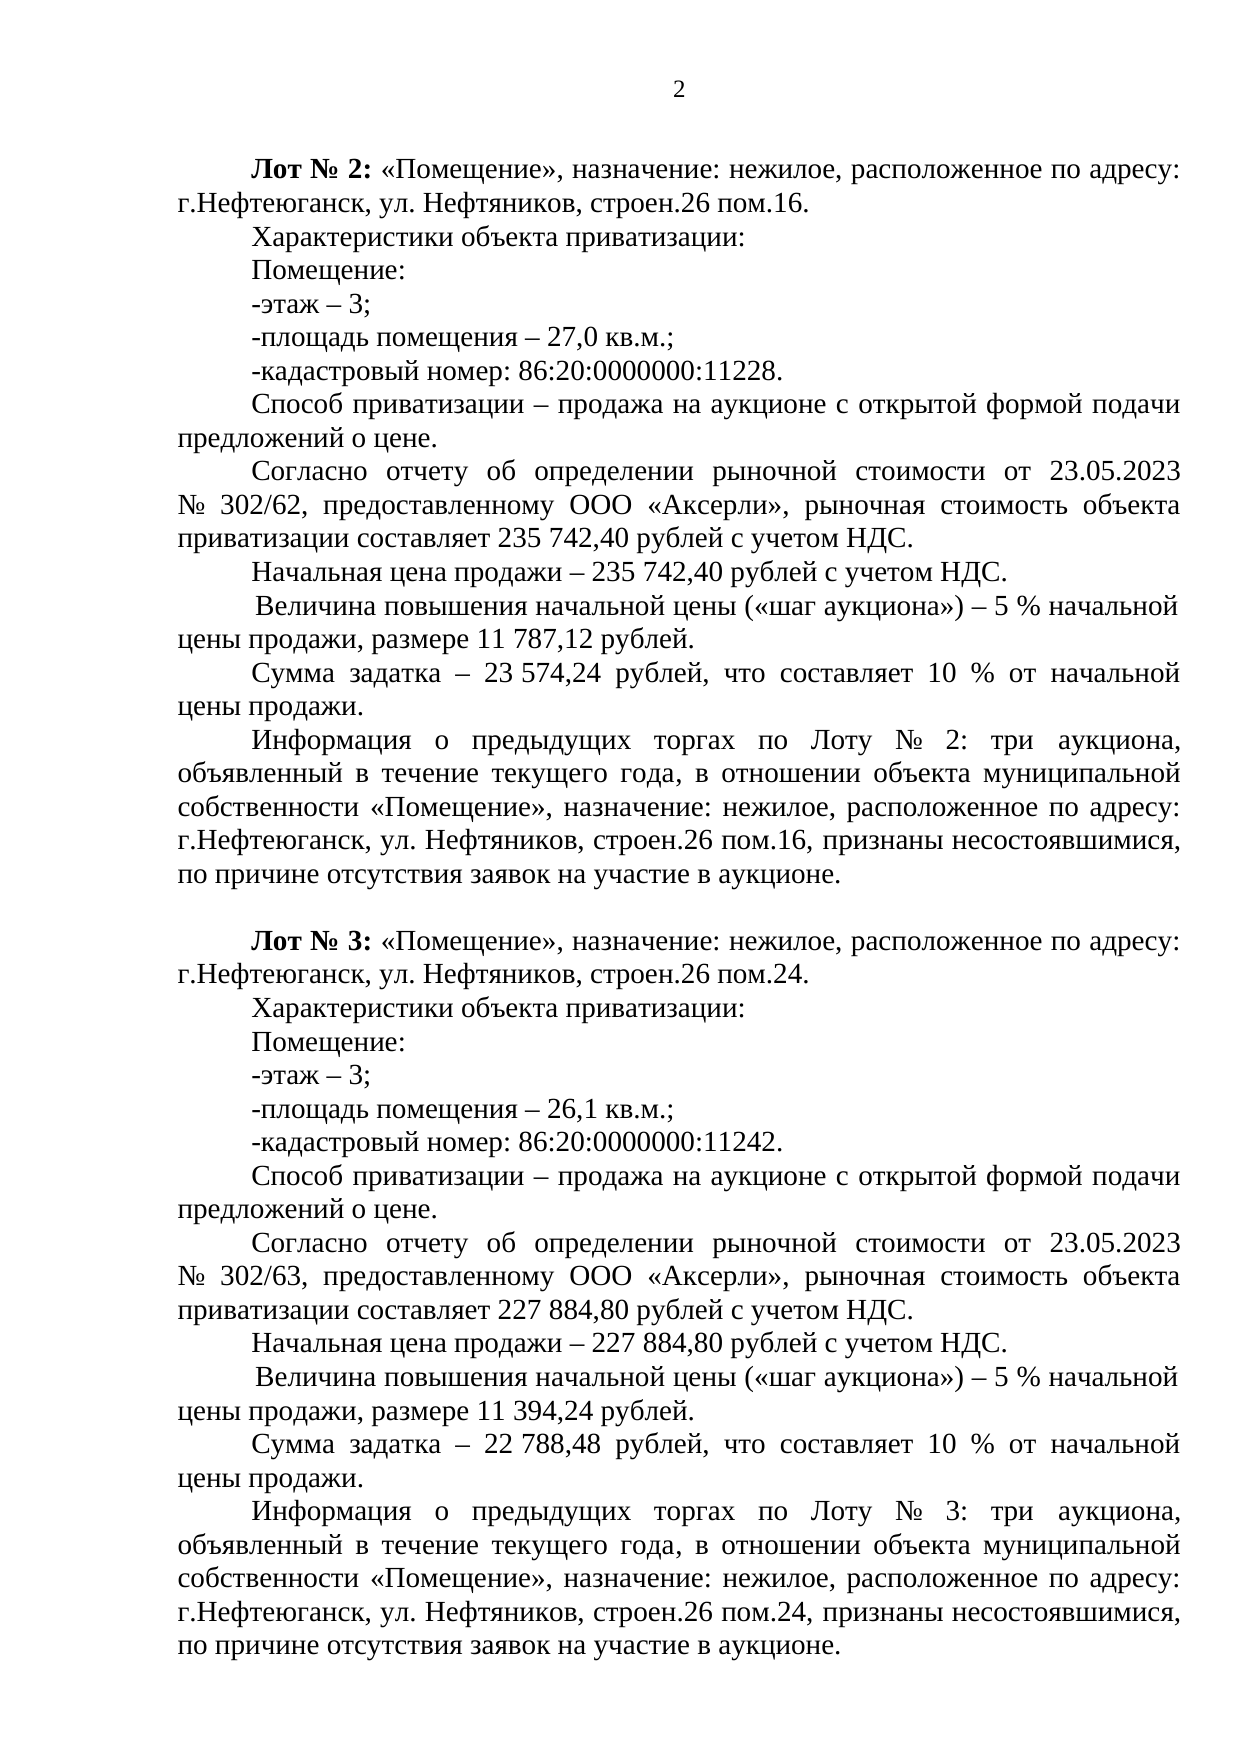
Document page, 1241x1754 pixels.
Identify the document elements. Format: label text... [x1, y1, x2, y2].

text -этаж – 3; [177, 1057, 1181, 1091]
text Характеристики объекта приватизации: [177, 990, 1181, 1024]
text Характеристики объекта приватизации: [177, 219, 1181, 252]
text Помещение: [177, 1024, 1181, 1057]
text -площадь помещения – 27,0 кв.м.; [177, 319, 1181, 353]
text -этаж – 3; [177, 286, 1181, 319]
text -кадастровый номер: 86:20:0000000:11228. [177, 353, 1181, 386]
text Информация о предыдущих торгах по Лоту № 2: три аукциона, объявленный в течение текущего года, в отношении объекта муниципальной собственности «Помещение», назначение: нежилое, расположенное по адресу: г.Нефтеюганск, ул. Нефтяников, строен.26 пом.16, признаны несостоявшимися, по причине отсутствия заявок на участие в аукционе. [177, 722, 1181, 889]
text Способ приватизации – продажа на аукционе с открытой формой подачи предложений о цене. [177, 386, 1181, 453]
text -кадастровый номер: 86:20:0000000:11242. [177, 1124, 1181, 1158]
text -площадь помещения – 26,1 кв.м.; [177, 1091, 1181, 1124]
text Сумма задатка – 22 788,48 рублей, что составляет 10 % от начальной цены продажи. [177, 1426, 1181, 1493]
text Начальная цена продажи – 227 884,80 рублей с учетом НДС. [177, 1326, 1181, 1359]
text Информация о предыдущих торгах по Лоту № 3: три аукциона, объявленный в течение текущего года, в отношении объекта муниципальной собственности «Помещение», назначение: нежилое, расположенное по адресу: г.Нефтеюганск, ул. Нефтяников, строен.26 пом.24, признаны несостоявшимися, по причине отсутствия заявок на участие в аукционе. [177, 1493, 1181, 1661]
text Лот № 3: «Помещение», назначение: нежилое, расположенное по адресу: г.Нефтеюганск, ул. Нефтяников, строен.26 пом.24. [177, 923, 1181, 990]
text Величина повышения начальной цены («шаг аукциона») – 5 % начальной цены продажи, размере 11 787,12 рублей. [177, 588, 1181, 655]
text Сумма задатка – 23 574,24 рублей, что составляет 10 % от начальной цены продажи. [177, 655, 1181, 722]
text Способ приватизации – продажа на аукционе с открытой формой подачи предложений о цене. [177, 1158, 1181, 1225]
text Согласно отчету об определении рыночной стоимости от 23.05.2023 № 302/63, предоставленному ООО «Аксерли», рыночная стоимость объекта приватизации составляет 227 884,80 рублей с учетом НДС. [177, 1225, 1181, 1326]
text Помещение: [177, 252, 1181, 286]
text Лот № 2: «Помещение», назначение: нежилое, расположенное по адресу: г.Нефтеюганск, ул. Нефтяников, строен.26 пом.16. [177, 152, 1181, 219]
text Согласно отчету об определении рыночной стоимости от 23.05.2023 № 302/62, предоставленному ООО «Аксерли», рыночная стоимость объекта приватизации составляет 235 742,40 рублей с учетом НДС. [177, 453, 1181, 554]
text Начальная цена продажи – 235 742,40 рублей с учетом НДС. [177, 554, 1181, 588]
text Величина повышения начальной цены («шаг аукциона») – 5 % начальной цены продажи, размере 11 394,24 рублей. [177, 1359, 1181, 1426]
